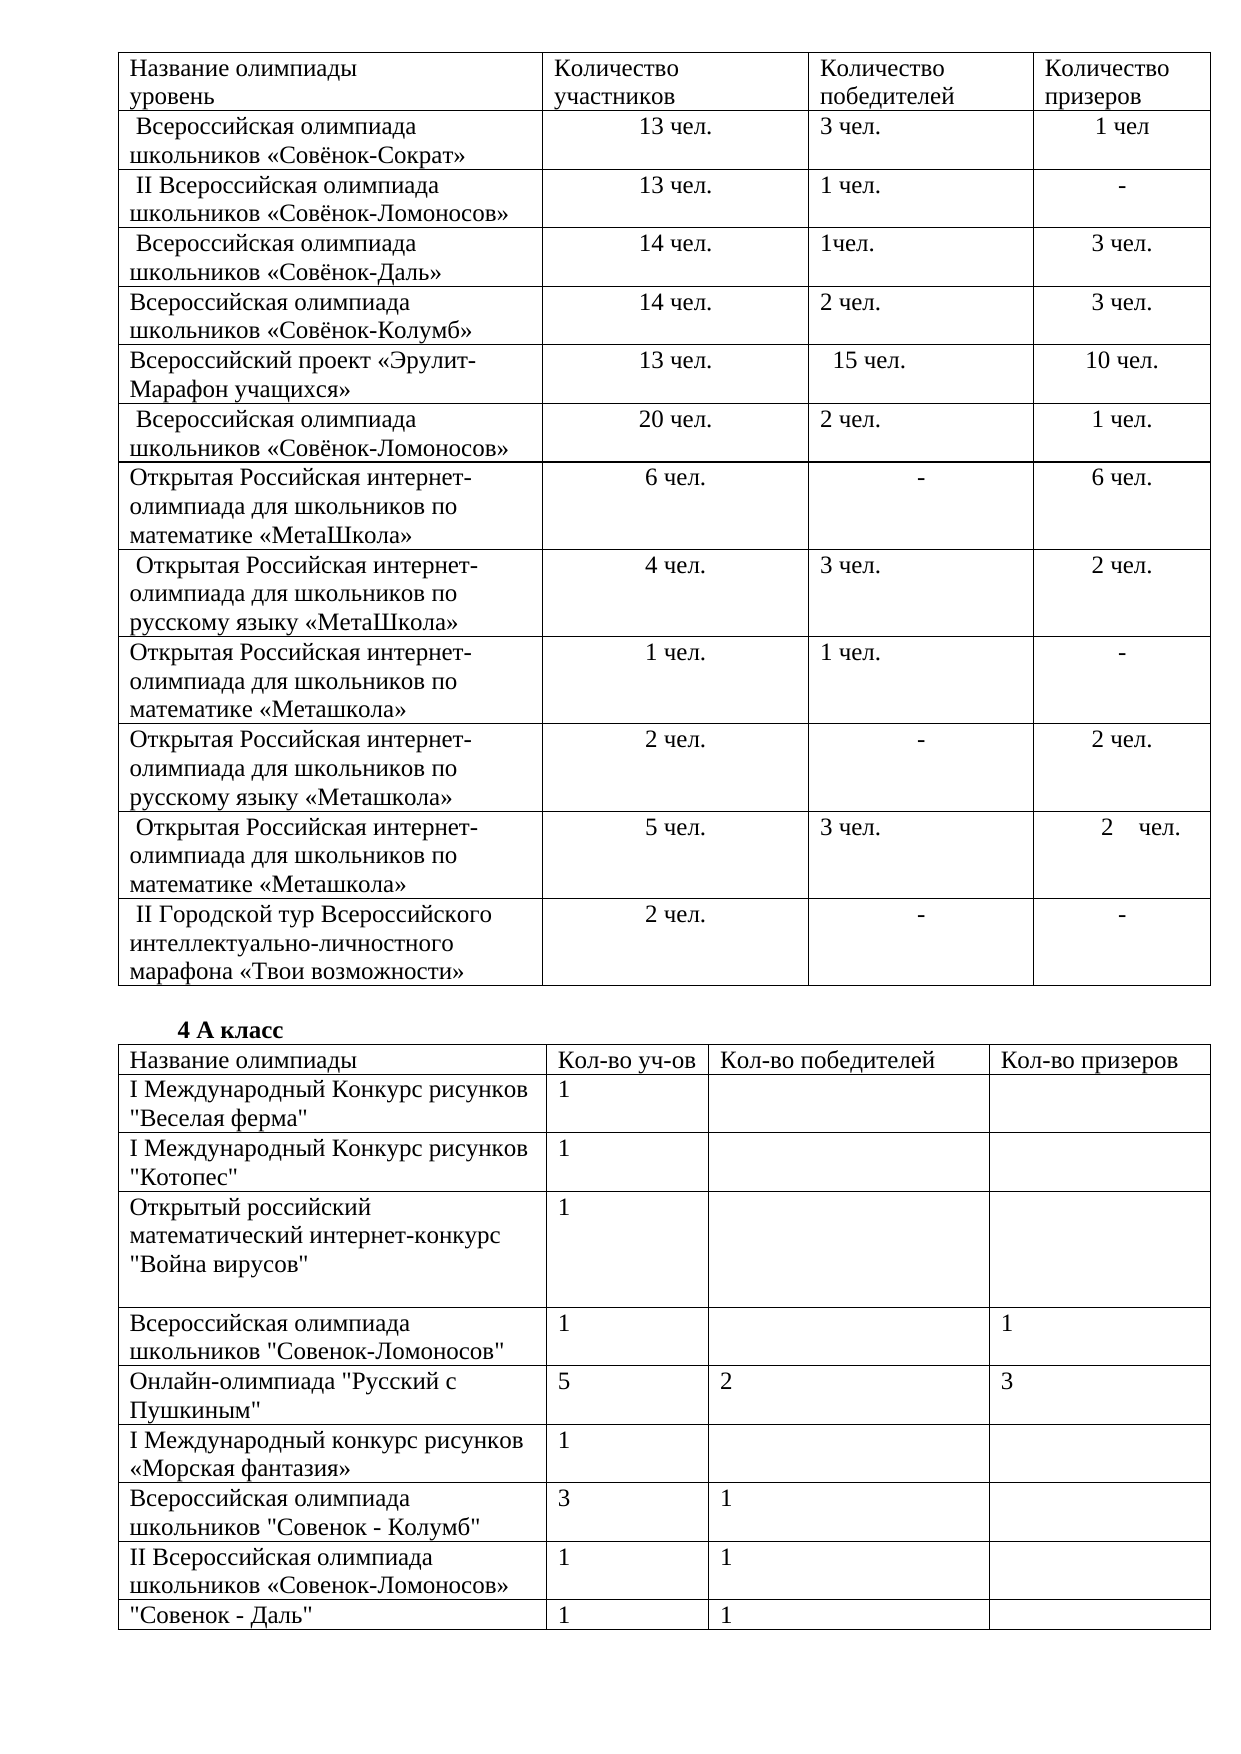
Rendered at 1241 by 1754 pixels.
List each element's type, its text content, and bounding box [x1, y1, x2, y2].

table_cell - [809, 724, 1033, 811]
table_cell - [809, 899, 1033, 985]
table_header Кол-во победителей [709, 1045, 989, 1073]
table_cell - [1034, 637, 1210, 723]
table_cell 10 чел. [1034, 345, 1210, 403]
table_cell [990, 1425, 1210, 1482]
table_cell 3 [990, 1366, 1210, 1424]
table_cell 6 чел. [1034, 463, 1210, 549]
text 4 А класс [177, 1015, 1152, 1044]
table_cell [709, 1133, 989, 1191]
table_cell 1 [990, 1308, 1210, 1365]
table_cell Открытая Российская интернет-олимпиада для школьников по математике «Меташкола» [119, 637, 542, 723]
table_cell 14 чел. [543, 228, 808, 286]
table_cell Всероссийская олимпиада школьников «Совёнок-Ломоносов» [119, 404, 542, 461]
table_cell 13 чел. [543, 345, 808, 403]
table_cell [709, 1075, 989, 1132]
table_cell "Совенок - Даль" [119, 1600, 546, 1629]
table_cell I Международный Конкурс рисунков "Веселая ферма" [119, 1075, 546, 1132]
table_cell Открытая Российская интернет-олимпиада для школьников по русскому языку «Меташкола» [119, 724, 542, 811]
table_header Название олимпиады уровень [119, 53, 542, 110]
table_cell 1 [547, 1192, 708, 1307]
table_cell 1 [547, 1542, 708, 1599]
table_cell 1 чел. [543, 637, 808, 723]
table_cell I Международный конкурс рисунков «Морская фантазия» [119, 1425, 546, 1482]
table_cell - [809, 463, 1033, 549]
table_cell Всероссийская олимпиада школьников "Совенок - Колумб" [119, 1483, 546, 1541]
table_cell 5 [547, 1366, 708, 1424]
table_cell Всероссийская олимпиада школьников "Совенок-Ломоносов" [119, 1308, 546, 1365]
table_cell 3 чел. [809, 812, 1033, 898]
table_cell [990, 1483, 1210, 1541]
table_cell 2 чел. [1034, 724, 1210, 811]
table_cell Открытая Российская интернет-олимпиада для школьников по математике «МетаШкола» [119, 463, 542, 549]
table_cell [990, 1600, 1210, 1629]
table_cell 3 чел. [1034, 228, 1210, 286]
table_cell II Всероссийская олимпиада школьников «Совёнок-Ломоносов» [119, 170, 542, 227]
table_cell [709, 1192, 989, 1307]
table_cell 1 [709, 1600, 989, 1629]
table_cell 15 чел. [809, 345, 1033, 403]
table_header Количество участников [543, 53, 808, 110]
table_cell Онлайн-олимпиада "Русский с Пушкиным" [119, 1366, 546, 1424]
table_header Кол-во уч-ов [547, 1045, 708, 1073]
table_cell 2 чел. [543, 899, 808, 985]
table_cell 5 чел. [543, 812, 808, 898]
table_cell Всероссийская олимпиада школьников «Совёнок-Сократ» [119, 111, 542, 169]
table_cell Открытый российский математический интернет-конкурс "Война вирусов" [119, 1192, 546, 1307]
table_cell 4 чел. [543, 550, 808, 636]
table_cell 1 [547, 1600, 708, 1629]
table_cell [990, 1133, 1210, 1191]
table_cell 3 чел. [809, 550, 1033, 636]
table_cell 2 [709, 1366, 989, 1424]
table_cell 1 чел [1034, 111, 1210, 169]
table_cell 1 чел. [1034, 404, 1210, 461]
table_cell 1 [547, 1308, 708, 1365]
table_cell [709, 1425, 989, 1482]
table_cell Открытая Российская интернет-олимпиада для школьников по русскому языку «МетаШкола» [119, 550, 542, 636]
table_cell - [1034, 170, 1210, 227]
table_cell 3 чел. [1034, 287, 1210, 344]
table_header Количество победителей [809, 53, 1033, 110]
table_header Кол-во призеров [990, 1045, 1210, 1073]
table_cell Всероссийская олимпиада школьников «Совёнок-Колумб» [119, 287, 542, 344]
table_cell 3 чел. [809, 111, 1033, 169]
table_cell 2 чел. [543, 724, 808, 811]
table_cell 13 чел. [543, 170, 808, 227]
table_cell Всероссийская олимпиада школьников «Совёнок-Даль» [119, 228, 542, 286]
table_cell 20 чел. [543, 404, 808, 461]
table_cell - [1034, 899, 1210, 985]
table_cell 1 чел. [809, 170, 1033, 227]
table_cell 2 чел. [809, 287, 1033, 344]
table_cell 14 чел. [543, 287, 808, 344]
table_header Название олимпиады [119, 1045, 546, 1073]
table_cell [709, 1308, 989, 1365]
table_cell 1 [547, 1075, 708, 1132]
table_cell 1чел. [809, 228, 1033, 286]
table_cell 2 чел. [809, 404, 1033, 461]
table_cell [990, 1192, 1210, 1307]
table_cell II Всероссийская олимпиада школьников «Совенок-Ломоносов» [119, 1542, 546, 1599]
table_cell 3 [547, 1483, 708, 1541]
table_cell 13 чел. [543, 111, 808, 169]
table_cell 1 чел. [809, 637, 1033, 723]
table_cell 1 [709, 1483, 989, 1541]
table_cell 1 [709, 1542, 989, 1599]
table_cell 1 [547, 1133, 708, 1191]
table_cell I Международный Конкурс рисунков "Котопес" [119, 1133, 546, 1191]
table_cell чел. [1034, 812, 1210, 898]
table_cell 6 чел. [543, 463, 808, 549]
table_cell 2 чел. [1034, 550, 1210, 636]
table_cell 1 [547, 1425, 708, 1482]
table_header Количество призеров [1034, 53, 1210, 110]
table_cell [990, 1542, 1210, 1599]
table_cell Открытая Российская интернет-олимпиада для школьников по математике «Меташкола» [119, 812, 542, 898]
table_cell [990, 1075, 1210, 1132]
table_cell II Городской тур Всероссийского интеллектуально-личностного марафона «Твои возможности» [119, 899, 542, 985]
table_cell Всероссийский проект «Эрулит-Марафон учащихся» [119, 345, 542, 403]
